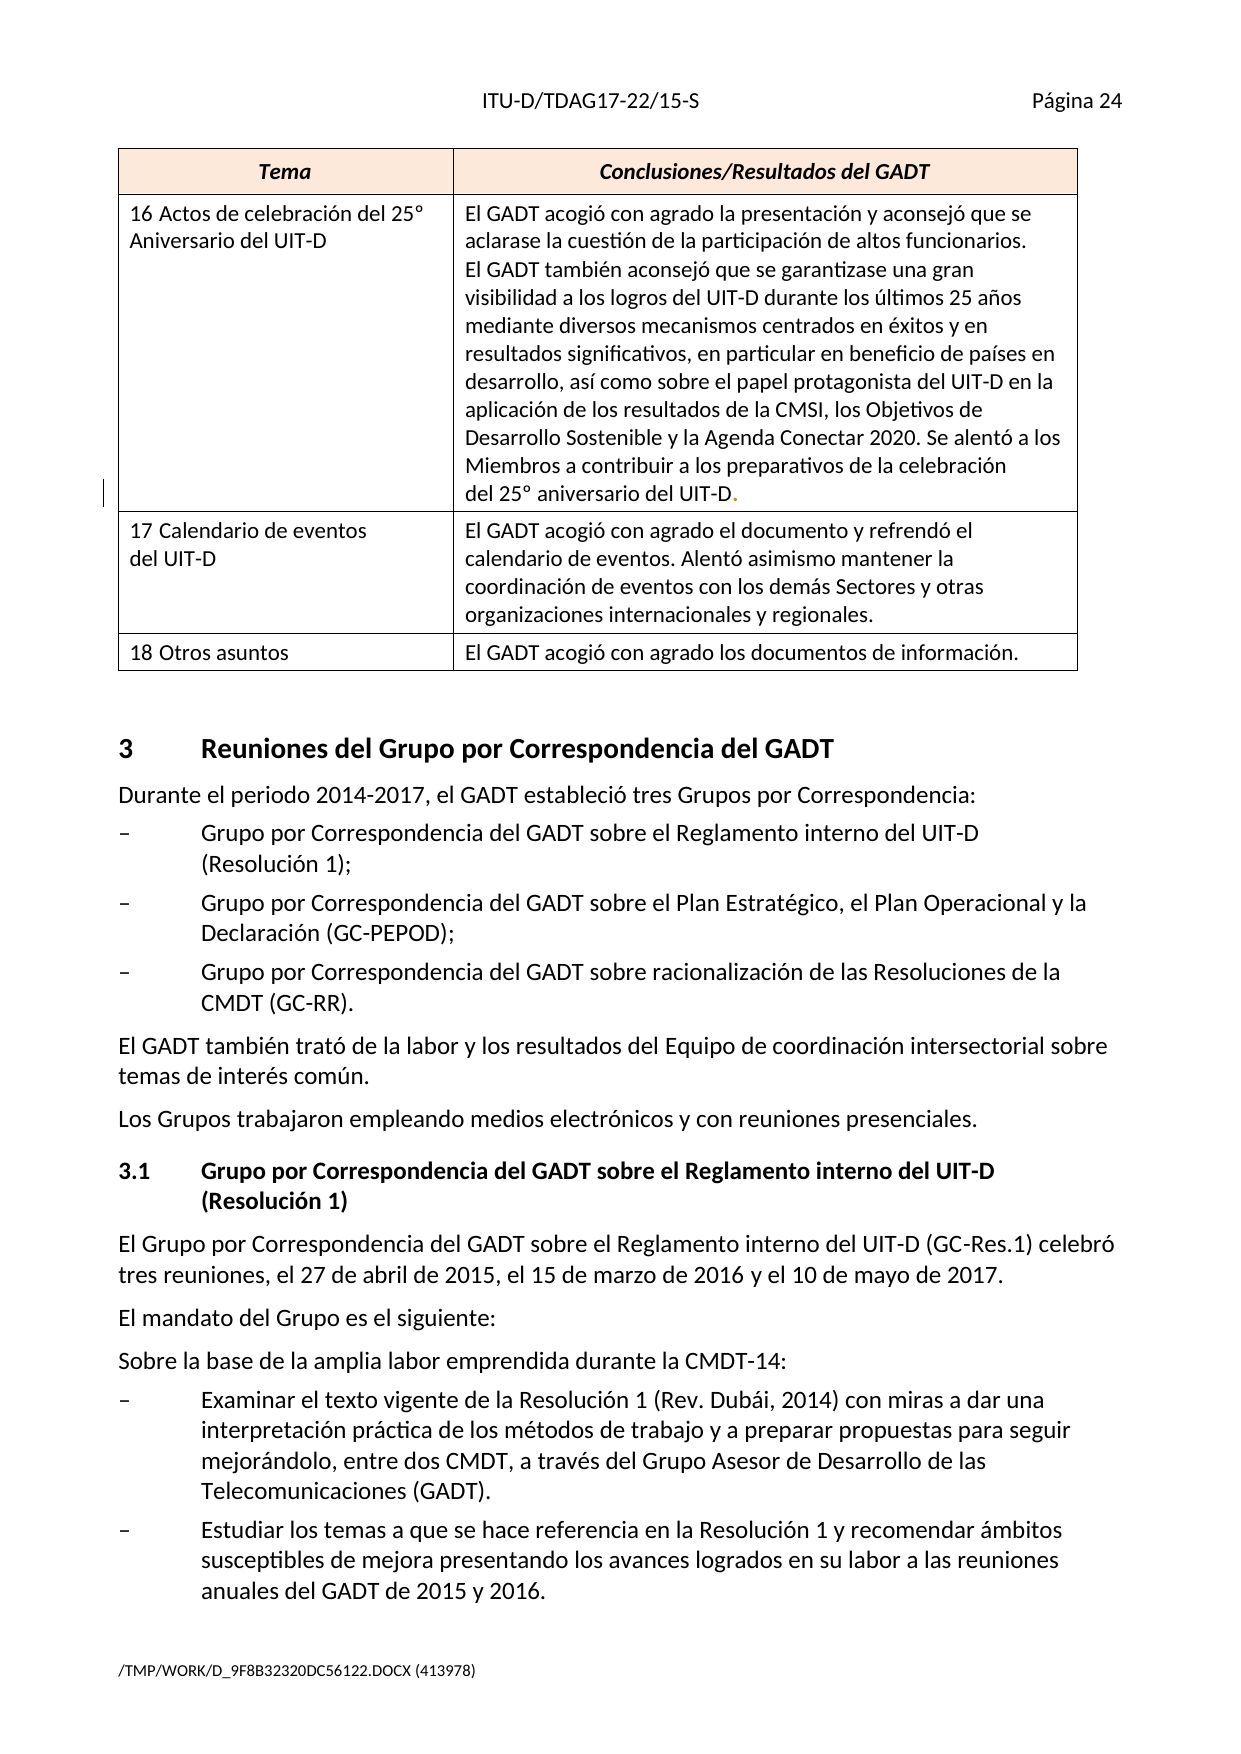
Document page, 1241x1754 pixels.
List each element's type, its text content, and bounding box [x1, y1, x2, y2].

text Sobre la base de la amplia labor emprendida durante la CMDT-14: [118, 1345, 1122, 1375]
text – Examinar el texto vigente de la Resolución 1 (Rev. Dubái, 2014) con miras a dar una interpretación práctica de los métodos de trabajo y a preparar propuestas para seguir mejorándolo, entre dos CMDT, a través del Grupo Asesor de Desarrollo de las Telecomunicaciones (GADT). [118, 1384, 1122, 1506]
table_header Conclusiones/Resultados del GADT [454, 149, 1077, 193]
table_cell El GADT acogió con agrado los documentos de información. [454, 634, 1077, 670]
text El mandato del Grupo es el siguiente: [118, 1302, 1122, 1332]
text – Grupo por Correspondencia del GADT sobre el Plan Estratégico, el Plan Operacional y la Declaración (GC-PEPOD); [118, 887, 1122, 948]
text El GADT también trató de la labor y los resultados del Equipo de coordinación intersectorial sobre temas de interés común. [118, 1030, 1122, 1091]
table_cell 17 Calendario de eventos del UIT-D [119, 512, 453, 632]
table_cell El GADT acogió con agrado la presentación y aconsejó que se aclarase la cuestión de la participación de altos funcionarios. El GADT también aconsejó que se garantizase una gran visibilidad a los logros del UIT-D durante los últimos 25 años mediante diversos mecanismos centrados en éxitos y en resultados significativos, en particular en beneficio de países en desarrollo, así como sobre el papel protagonista del UIT-D en la aplicación de los resultados de la CMSI, los Objetivos de Desarrollo Sostenible y la Agenda Conectar 2020. Se alentó a los Miembros a contribuir a los preparativos de la celebración del 25º aniversario del UIT-D. [454, 195, 1077, 511]
text – Grupo por Correspondencia del GADT sobre el Reglamento interno del UIT-D (Resolución 1); [118, 818, 1122, 879]
subtitle 3.1 Grupo por Correspondencia del GADT sobre el Reglamento interno del UIT-D (Resolución 1) [118, 1155, 1122, 1216]
text Los Grupos trabajaron empleando medios electrónicos y con reuniones presenciales. [118, 1103, 1122, 1134]
text El Grupo por Correspondencia del GADT sobre el Reglamento interno del UIT-D (GC-Res.1) celebró tres reuniones, el 27 de abril de 2015, el 15 de marzo de 2016 y el 10 de mayo de 2017. [118, 1228, 1122, 1289]
text – Grupo por Correspondencia del GADT sobre racionalización de las Resoluciones de la CMDT (GC-RR). [118, 956, 1122, 1017]
table_cell 16 Actos de celebración del 25º Aniversario del UIT-D [119, 195, 453, 511]
subtitle 3 Reuniones del Grupo por Correspondencia del GADT [118, 731, 1122, 766]
text Durante el periodo 2014-2017, el GADT estableció tres Grupos por Correspondencia: [118, 779, 1122, 809]
table_cell 18 Otros asuntos [119, 634, 453, 670]
table_header Tema [119, 149, 453, 193]
text – Estudiar los temas a que se hace referencia en la Resolución 1 y recomendar ámbitos susceptibles de mejora presentando los avances logrados en su labor a las reuniones anuales del GADT de 2015 y 2016. [118, 1514, 1122, 1606]
table_cell El GADT acogió con agrado el documento y refrendó el calendario de eventos. Alentó asimismo mantener la coordinación de eventos con los demás Sectores y otras organizaciones internacionales y regionales. [454, 512, 1077, 632]
